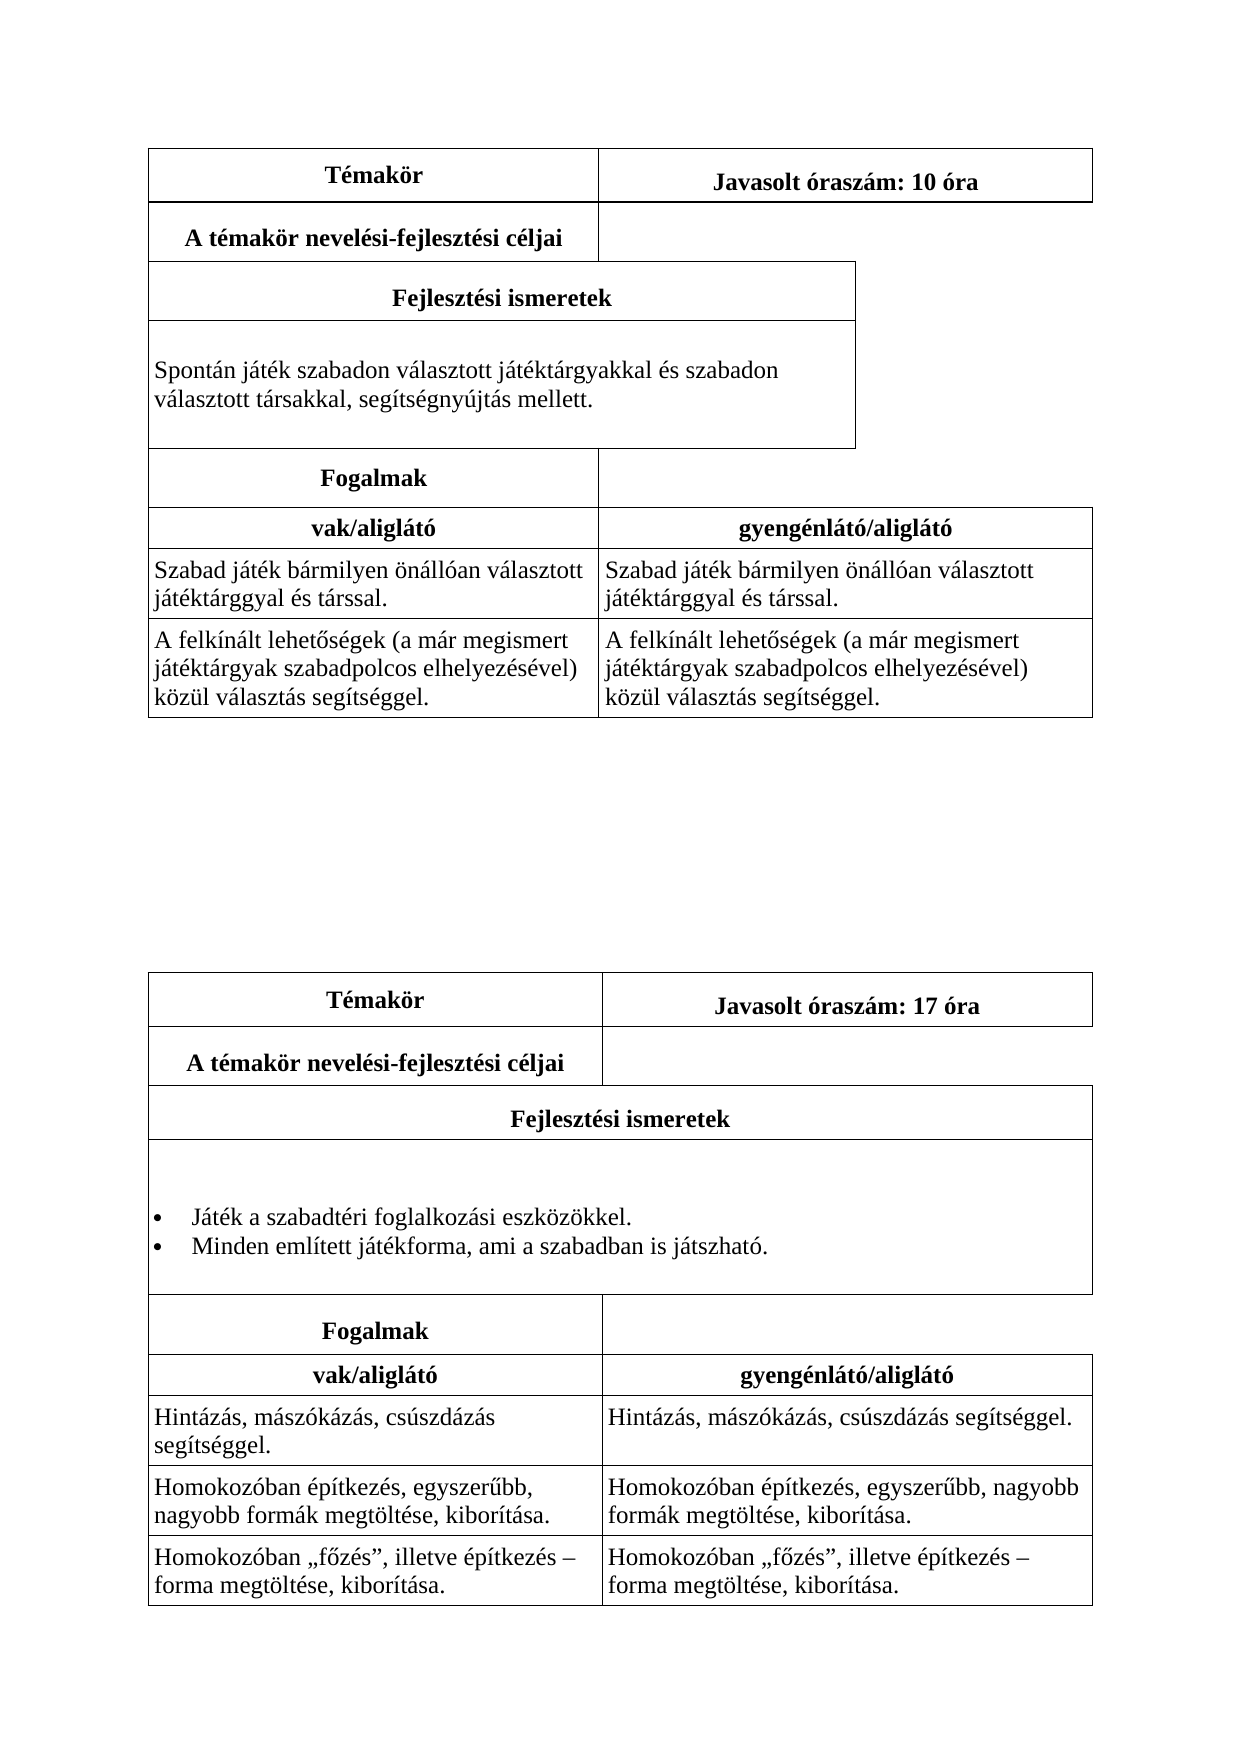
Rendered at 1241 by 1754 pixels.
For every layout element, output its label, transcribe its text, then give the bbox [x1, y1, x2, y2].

table_cell Fogalmak [149, 1295, 602, 1353]
table_cell Homokozóban „főzés”, illetve építkezés – forma megtöltése, kiborítása. [603, 1536, 1092, 1605]
table_cell Hintázás, mászókázás, csúszdázás segítséggel. [603, 1396, 1092, 1465]
table_cell A témakör nevelési-fejlesztési céljai [149, 203, 598, 261]
table_cell Fejlesztési ismeretek [149, 1086, 1092, 1139]
table_cell Homokozóban „főzés”, illetve építkezés – forma megtöltése, kiborítása. [149, 1536, 602, 1605]
table_cell Fejlesztési ismeretek [149, 262, 855, 320]
table_header Témakör [149, 973, 602, 1026]
table_cell vak/aliglátó [149, 508, 598, 548]
table_cell A felkínált lehetőségek (a már megismert játéktárgyak szabadpolcos elhelyezésével) közül választás segítséggel. [149, 619, 598, 717]
table_cell gyengénlátó/aliglátó [603, 1355, 1092, 1395]
table_cell Homokozóban építkezés, egyszerűbb, nagyobb formák megtöltése, kiborítása. [603, 1466, 1092, 1535]
table_cell Szabad játék bármilyen önállóan választott játéktárggyal és társsal. [599, 549, 1092, 618]
table_cell Fogalmak [149, 449, 598, 507]
table_cell vak/aliglátó [149, 1355, 602, 1395]
table_header Javasolt óraszám: 17 óra [603, 973, 1092, 1026]
table_cell A felkínált lehetőségek (a már megismert játéktárgyak szabadpolcos elhelyezésével) közül választás segítséggel. [599, 619, 1092, 717]
table_cell A témakör nevelési-fejlesztési céljai [149, 1027, 602, 1085]
table_cell Játék a szabadtéri foglalkozási eszközökkel. Minden említett játékforma, ami a szabadban is játszható. [149, 1140, 1092, 1294]
table_cell Spontán játék szabadon választott játéktárgyakkal és szabadon választott társakkal, segítségnyújtás mellett. [149, 321, 855, 447]
table_cell gyengénlátó/aliglátó [599, 508, 1092, 548]
table_header Javasolt óraszám: 10 óra [599, 149, 1092, 201]
table_cell Szabad játék bármilyen önállóan választott játéktárggyal és társsal. [149, 549, 598, 618]
table_header Témakör [149, 149, 598, 201]
table_cell Homokozóban építkezés, egyszerűbb, nagyobb formák megtöltése, kiborítása. [149, 1466, 602, 1535]
table_cell Hintázás, mászókázás, csúszdázás segítséggel. [149, 1396, 602, 1465]
